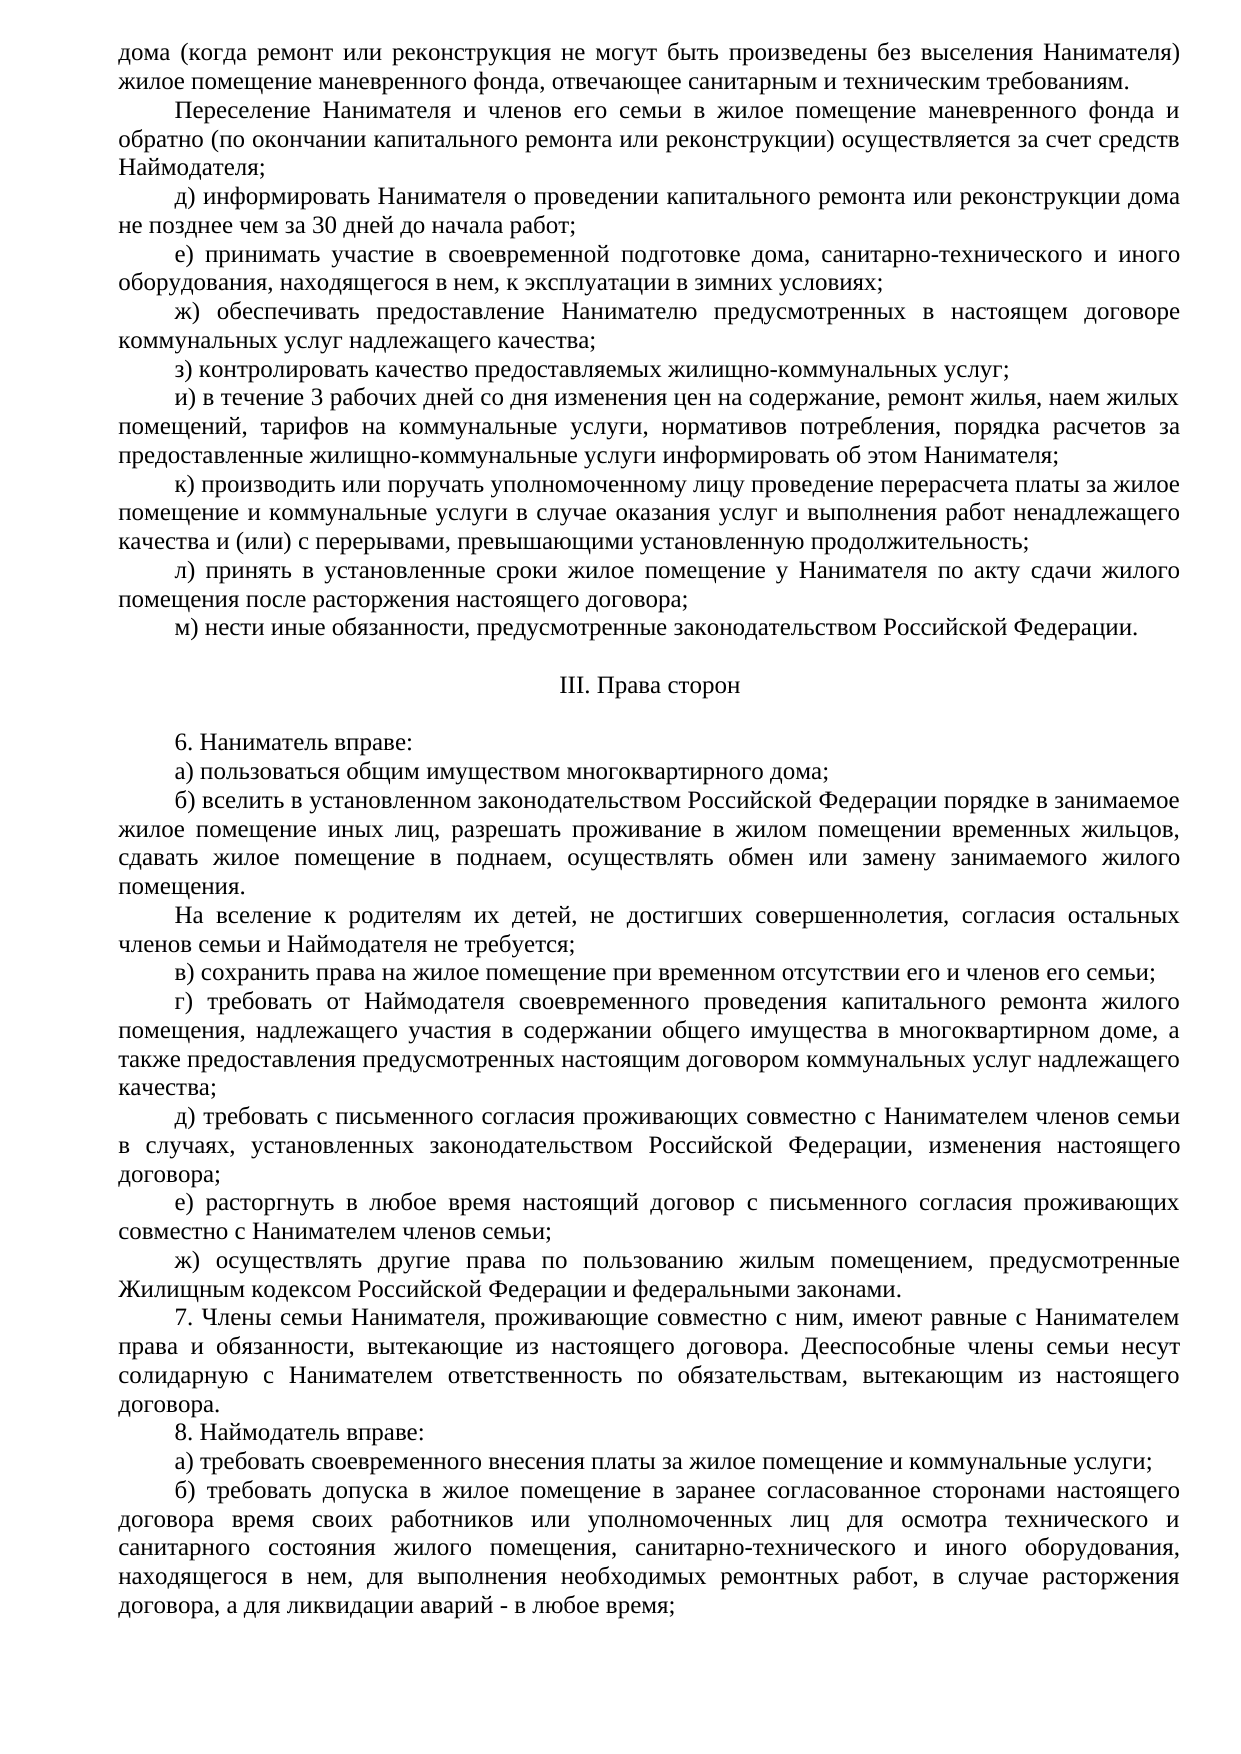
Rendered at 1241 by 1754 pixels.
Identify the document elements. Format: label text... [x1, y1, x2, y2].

text м) нести иные обязанности, предусмотренные законодательством Российской Федерации. [118, 612, 1181, 641]
text д) информировать Нанимателя о проведении капитального ремонта или реконструкции дома не позднее чем за 30 дней до начала работ; [118, 181, 1181, 239]
text е) принимать участие в своевременной подготовке дома, санитарно-технического и иного оборудования, находящегося в нем, к эксплуатации в зимних условиях; [118, 239, 1181, 296]
text к) производить или поручать уполномоченному лицу проведение перерасчета платы за жилое помещение и коммунальные услуги в случае оказания услуг и выполнения работ ненадлежащего качества и (или) с перерывами, превышающими установленную продолжительность; [118, 469, 1181, 555]
text б) вселить в установленном законодательством Российской Федерации порядке в занимаемое жилое помещение иных лиц, разрешать проживание в жилом помещении временных жильцов, сдавать жилое помещение в поднаем, осуществлять обмен или замену занимаемого жилого помещения. [118, 785, 1181, 900]
text л) принять в установленные сроки жилое помещение у Нанимателя по акту сдачи жилого помещения после расторжения настоящего договора; [118, 555, 1181, 612]
text ж) обеспечивать предоставление Нанимателю предусмотренных в настоящем договоре коммунальных услуг надлежащего качества; [118, 296, 1181, 354]
text 7. Члены семьи Нанимателя, проживающие совместно с ним, имеют равные с Нанимателем права и обязанности, вытекающие из настоящего договора. Дееспособные члены семьи несут солидарную с Нанимателем ответственность по обязательствам, вытекающим из настоящего договора. [118, 1302, 1181, 1417]
text ж) осуществлять другие права по пользованию жилым помещением, предусмотренные Жилищным кодексом Российской Федерации и федеральными законами. [118, 1245, 1181, 1302]
text 6. Наниматель вправе: [118, 727, 1181, 756]
text а) пользоваться общим имуществом многоквартирного дома; [118, 756, 1181, 785]
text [118, 37, 1181, 95]
text и) в течение 3 рабочих дней со дня изменения цен на содержание, ремонт жилья, наем жилых помещений, тарифов на коммунальные услуги, нормативов потребления, порядка расчетов за предоставленные жилищно-коммунальные услуги информировать об этом Нанимателя; [118, 382, 1181, 469]
text III. Права сторон [118, 670, 1181, 699]
text е) расторгнуть в любое время настоящий договор с письменного согласия проживающих совместно с Нанимателем членов семьи; [118, 1187, 1181, 1245]
text а) требовать своевременного внесения платы за жилое помещение и коммунальные услуги; [118, 1446, 1181, 1475]
text 8. Наймодатель вправе: [118, 1417, 1181, 1446]
text г) требовать от Наймодателя своевременного проведения капитального ремонта жилого помещения, надлежащего участия в содержании общего имущества в многоквартирном доме, а также предоставления предусмотренных настоящим договором коммунальных услуг надлежащего качества; [118, 986, 1181, 1101]
text в) сохранить права на жилое помещение при временном отсутствии его и членов его семьи; [118, 957, 1181, 986]
text з) контролировать качество предоставляемых жилищно-коммунальных услуг; [118, 354, 1181, 382]
text Переселение Нанимателя и членов его семьи в жилое помещение маневренного фонда и обратно (по окончании капитального ремонта или реконструкции) осуществляется за счет средств Наймодателя; [118, 95, 1181, 181]
text На вселение к родителям их детей, не достигших совершеннолетия, согласия остальных членов семьи и Наймодателя не требуется; [118, 900, 1181, 957]
text д) требовать с письменного согласия проживающих совместно с Нанимателем членов семьи в случаях, установленных законодательством Российской Федерации, изменения настоящего договора; [118, 1101, 1181, 1187]
text б) требовать допуска в жилое помещение в заранее согласованное сторонами настоящего договора время своих работников или уполномоченных лиц для осмотра технического и санитарного состояния жилого помещения, санитарно-технического и иного оборудования, находящегося в нем, для выполнения необходимых ремонтных работ, в случае расторжения договора, а для ликвидации аварий - в любое время; [118, 1475, 1181, 1619]
